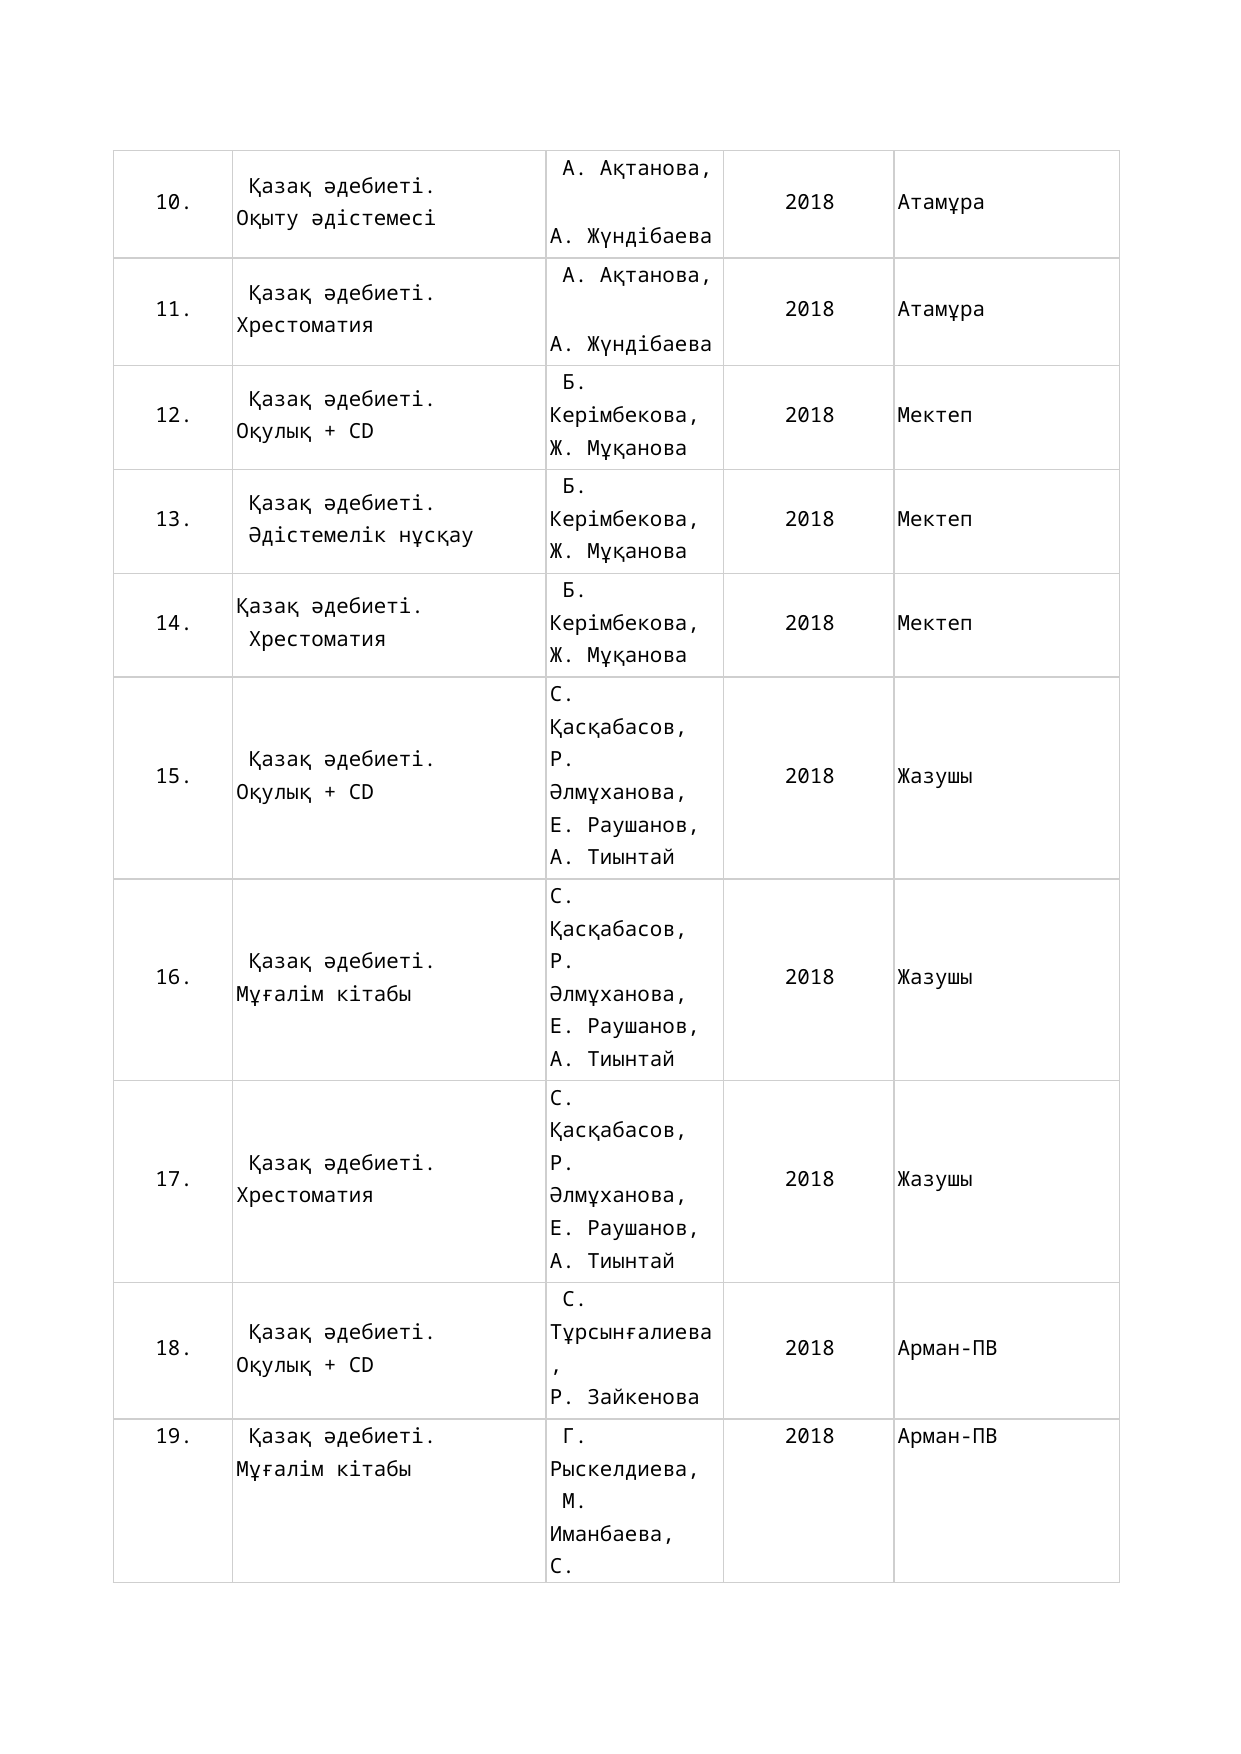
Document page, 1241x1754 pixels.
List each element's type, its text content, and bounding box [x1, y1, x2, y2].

table_cell 2018 [724, 1283, 893, 1418]
table_cell Қазақ әдебиетi. Оқулық + СD [233, 1283, 545, 1418]
table_cell 2018 [724, 259, 893, 364]
table_cell Жазушы [895, 678, 1119, 878]
table_cell 2018 [724, 1420, 893, 1582]
table_cell 2018 [724, 470, 893, 572]
table_cell Қазақ әдебиетi. Әдiстемелiк нұсқау [233, 470, 545, 572]
table_cell 2018 [724, 880, 893, 1080]
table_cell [233, 1420, 545, 1582]
table_cell 17. [114, 1081, 232, 1282]
table_cell Қазақ әдебиетi. Оқулық + CD [233, 366, 545, 468]
table_cell 12. [114, 366, 232, 468]
table_cell Қазақ әдебиеті. Оқулық + CD [233, 678, 545, 878]
table_cell С. Қасқабасов, Р. Әлмұханова, Е. Раушанов, А. Тиынтай [547, 678, 723, 878]
table_cell 18. [114, 1283, 232, 1418]
table_cell 2018 [724, 574, 893, 676]
table_cell 2018 [724, 1081, 893, 1282]
table_cell Мектеп [895, 366, 1119, 468]
table_cell Жазушы [895, 1081, 1119, 1282]
table_cell Арман-ПВ [895, 1420, 1119, 1582]
table_cell С. Қасқабасов, Р. Әлмұханова, Е. Раушанов, А. Тиынтай [547, 1081, 723, 1282]
table_cell 19. [114, 1420, 232, 1582]
table_cell 2018 [724, 151, 893, 257]
table_cell Б. Керімбекова, Ж. Мұқанова [547, 366, 723, 468]
table_cell 14. [114, 574, 232, 676]
table_cell Арман-ПВ [895, 1283, 1119, 1418]
table_cell Атамұра [895, 259, 1119, 364]
table_cell Б. Керімбекова, Ж. Мұқанова [547, 470, 723, 572]
table_cell Қазақ әдебиетi. Хрестоматия [233, 574, 545, 676]
table_cell Атамұра [895, 151, 1119, 257]
table_cell Жазушы [895, 880, 1119, 1080]
table_cell Қазақ әдебиеті. Оқыту әдістемесі [233, 151, 545, 257]
table_cell А. Ақтанова, А. Жүндібаева [547, 259, 723, 364]
table_cell Қазақ әдебиеті. Хрестоматия [233, 1081, 545, 1282]
table_cell Б. Керімбекова, Ж. Мұқанова [547, 574, 723, 676]
table_cell 15. [114, 678, 232, 878]
table_cell 11. [114, 259, 232, 364]
table_cell 16. [114, 880, 232, 1080]
table_cell 2018 [724, 678, 893, 878]
table_cell 10. [114, 151, 232, 257]
table_cell А. Ақтанова, А. Жүндібаева [547, 151, 723, 257]
table_cell Мектеп [895, 574, 1119, 676]
table_cell Қазақ әдебиеті. Хрестоматия [233, 259, 545, 364]
table_cell С. Тұрсынғалиева, Р. Зайкенова [547, 1283, 723, 1418]
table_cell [547, 1420, 723, 1582]
table_cell С. Қасқабасов, Р. Әлмұханова, Е. Раушанов, А. Тиынтай [547, 880, 723, 1080]
table_cell Қазақ әдебиеті. Мұғалім кітабы [233, 880, 545, 1080]
table_cell 13. [114, 470, 232, 572]
table_cell Мектеп [895, 470, 1119, 572]
table_cell 2018 [724, 366, 893, 468]
